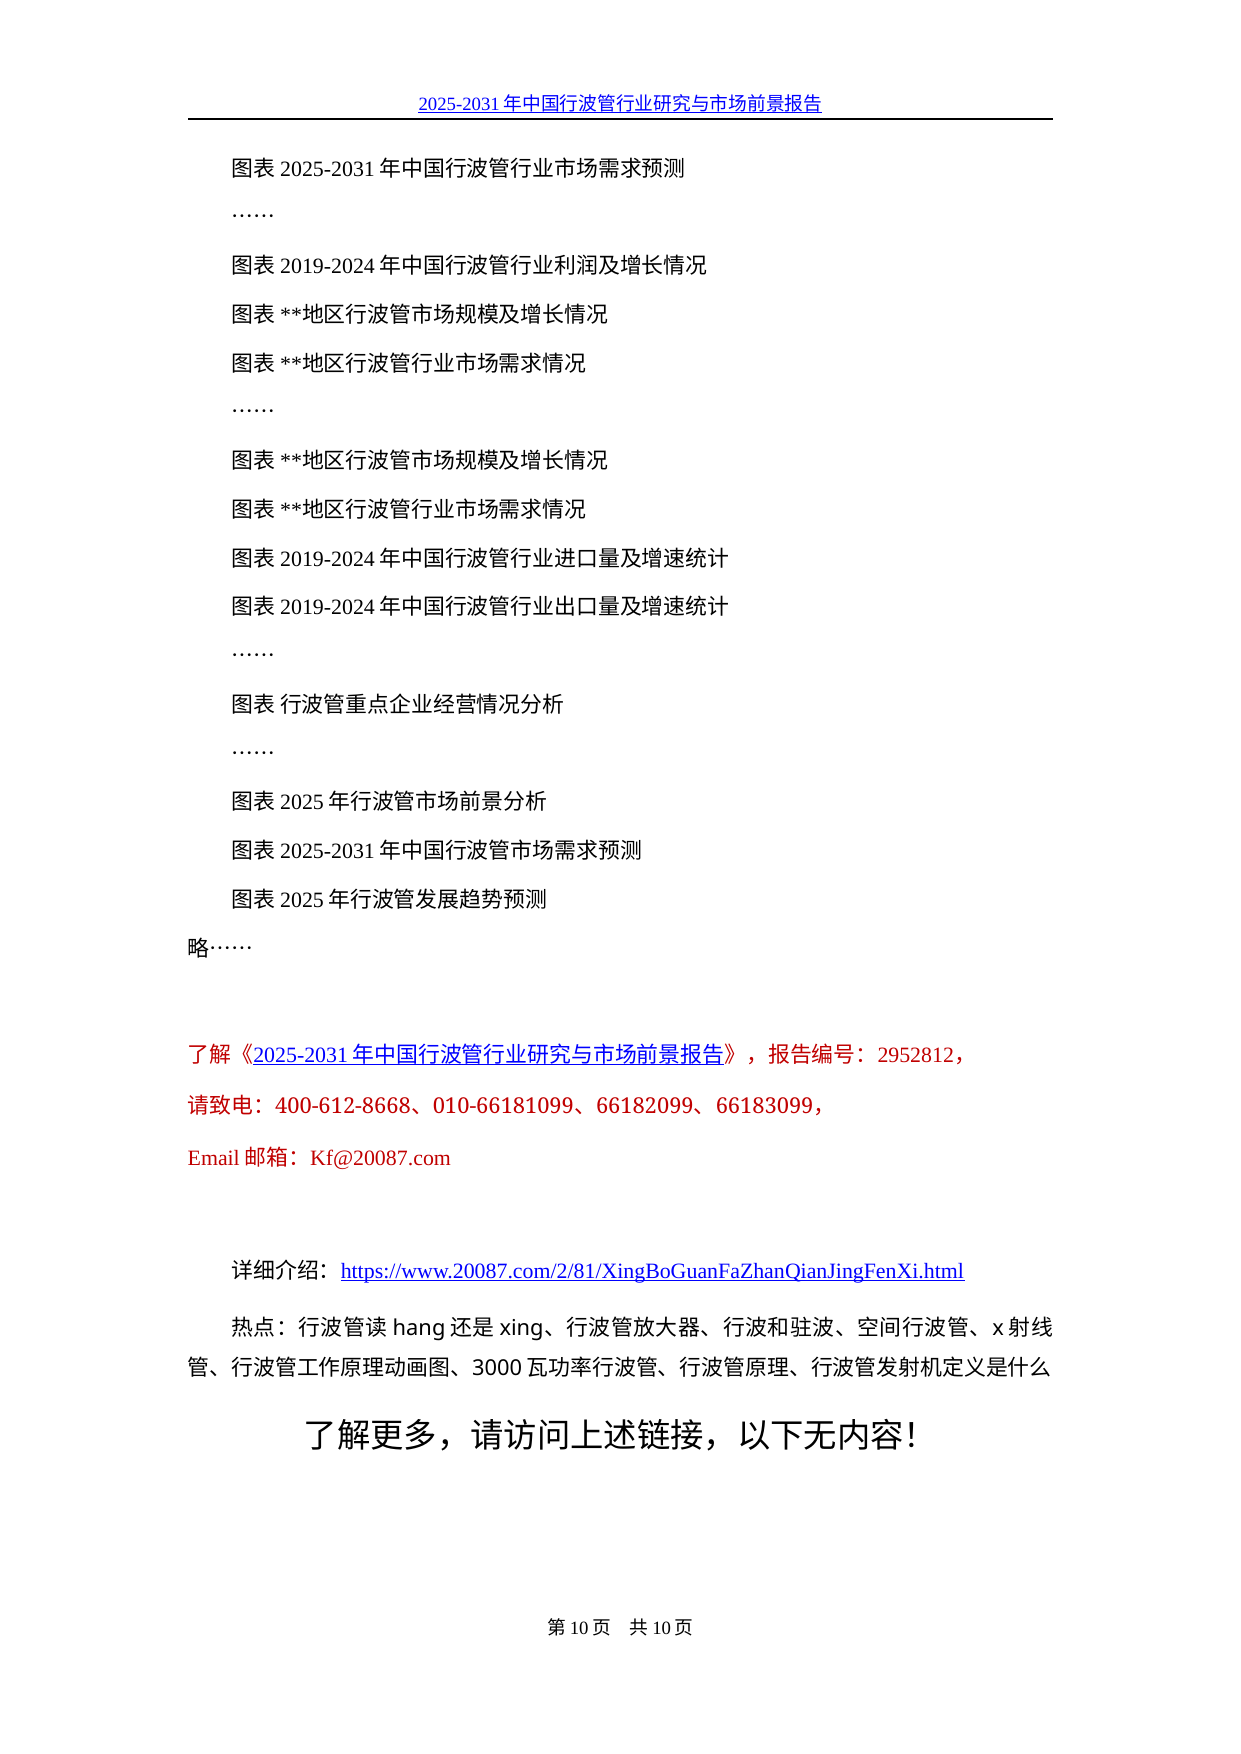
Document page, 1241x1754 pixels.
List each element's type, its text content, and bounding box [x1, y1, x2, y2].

text 请致电：400-612-8668、010-66181099、66182099、66183099， [187, 1088, 1053, 1121]
text 了解《2025-2031年中国行波管行业研究与市场前景报告》，报告编号：2952812， [187, 1037, 1053, 1069]
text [187, 150, 1053, 963]
text Email邮箱：Kf@20087.com [187, 1140, 1053, 1172]
text 详细介绍：https://www.20087.com/2/81/XingBoGuanFaZhanQianJingFenXi.html [187, 1253, 1053, 1285]
text 热点：行波管读hang还是xing、行波管放大器、行波和驻波、空间行波管、x射线管、行波管工作原理动画图、3000瓦功率行波管、行波管原理、行波管发射机定义是什么 [187, 1309, 1053, 1382]
title 了解更多，请访问上述链接，以下无内容！ [187, 1400, 1053, 1465]
